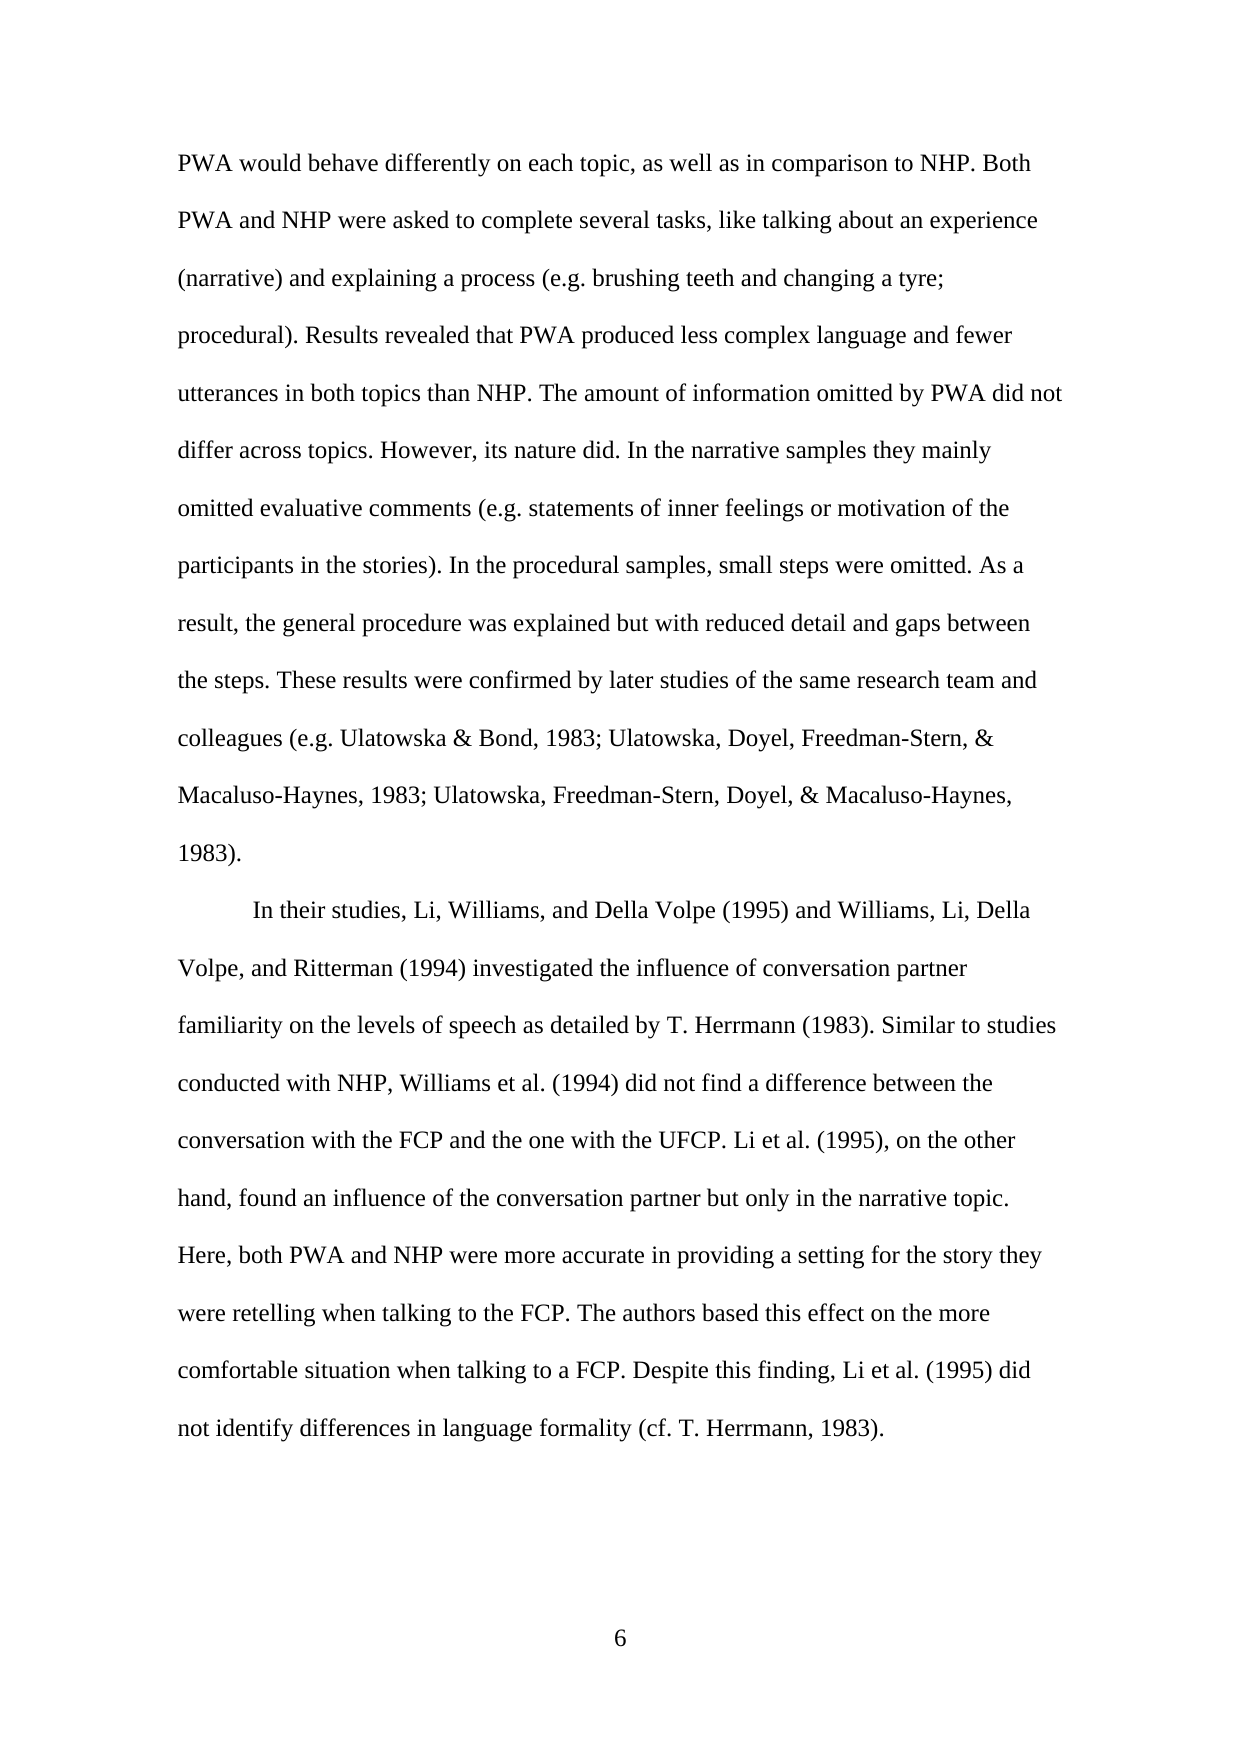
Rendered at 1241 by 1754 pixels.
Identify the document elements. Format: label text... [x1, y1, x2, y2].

text In their studies, Li, Williams, and Della Volpe (1995) and Williams, Li, Della Volpe, and Ritterman (1994) investigated the influence of conversation partner familiarity on the levels of speech as detailed by T. Herrmann (1983). Similar to studies conducted with NHP, Williams et al. (1994) did not find a difference between the conversation with the FCP and the one with the UFCP. Li et al. (1995), on the other hand, found an influence of the conversation partner but only in the narrative topic. Here, both PWA and NHP were more accurate in providing a setting for the story they were retelling when talking to the FCP. The authors based this effect on the more comfortable situation when talking to a FCP. Despite this finding, Li et al. (1995) did not identify differences in language formality (cf. T. Herrmann, 1983). [177, 895, 1063, 1441]
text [177, 148, 1063, 866]
